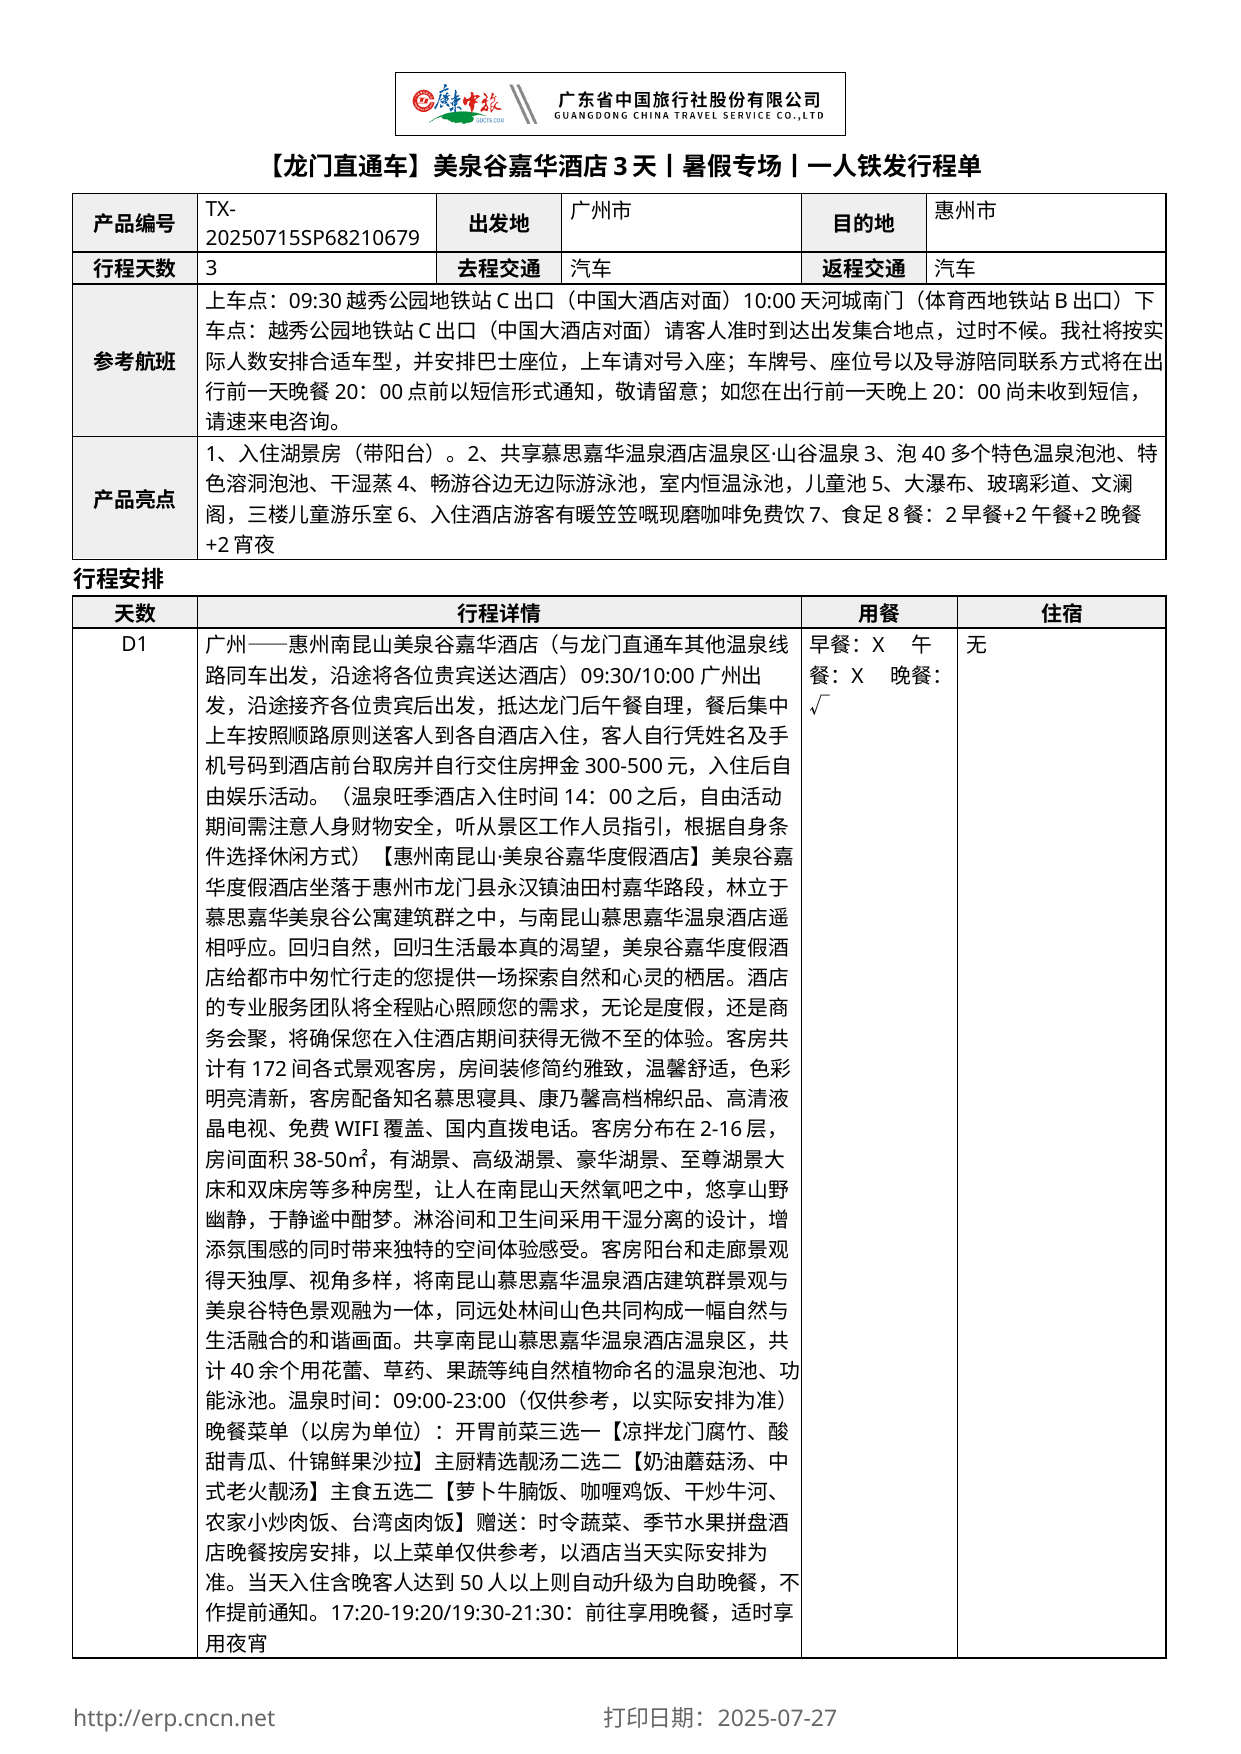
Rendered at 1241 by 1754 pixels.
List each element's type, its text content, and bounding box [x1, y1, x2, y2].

table_cell 汽车 [562, 253, 801, 283]
table_header 惠州市 [927, 194, 1165, 251]
table_cell 汽车 [927, 253, 1165, 283]
table_cell 产品亮点 [73, 437, 197, 558]
table_cell 3 [198, 253, 436, 283]
table_header 产品编号 [73, 194, 197, 251]
table_header 天数 [73, 597, 197, 627]
table_header 目的地 [802, 194, 926, 251]
table_header 住宿 [958, 597, 1165, 627]
table_header 广州市 [562, 194, 801, 251]
text 【龙门直通车】美泉谷嘉华酒店3天丨暑假专场丨一人铁发行程单 [73, 146, 1167, 182]
table_cell 行程天数 [73, 253, 197, 283]
table_header TX-20250715SP68210679 [198, 194, 436, 251]
table_cell D1 [73, 629, 197, 1657]
text 行程安排 [73, 561, 1167, 594]
table_cell 返程交通 [802, 253, 926, 283]
table_cell 早餐：X 午餐：X 晚餐：√ [802, 629, 957, 1657]
table_header 行程详情 [198, 597, 801, 627]
table_header 用餐 [802, 597, 957, 627]
table_cell 参考航班 [73, 285, 197, 436]
table_header 出发地 [437, 194, 561, 251]
table_cell 无 [958, 629, 1165, 1657]
picture [396, 73, 845, 135]
table_cell 1、入住湖景房（带阳台）。 [198, 437, 1165, 558]
table_cell 广州——惠州南昆山美泉谷嘉华酒店（与龙门直通车其他温泉线路同车出发，沿途将各位贵宾送达酒店） [198, 629, 801, 1657]
table_cell 去程交通 [437, 253, 561, 283]
table_cell 上车点： [198, 285, 1165, 436]
